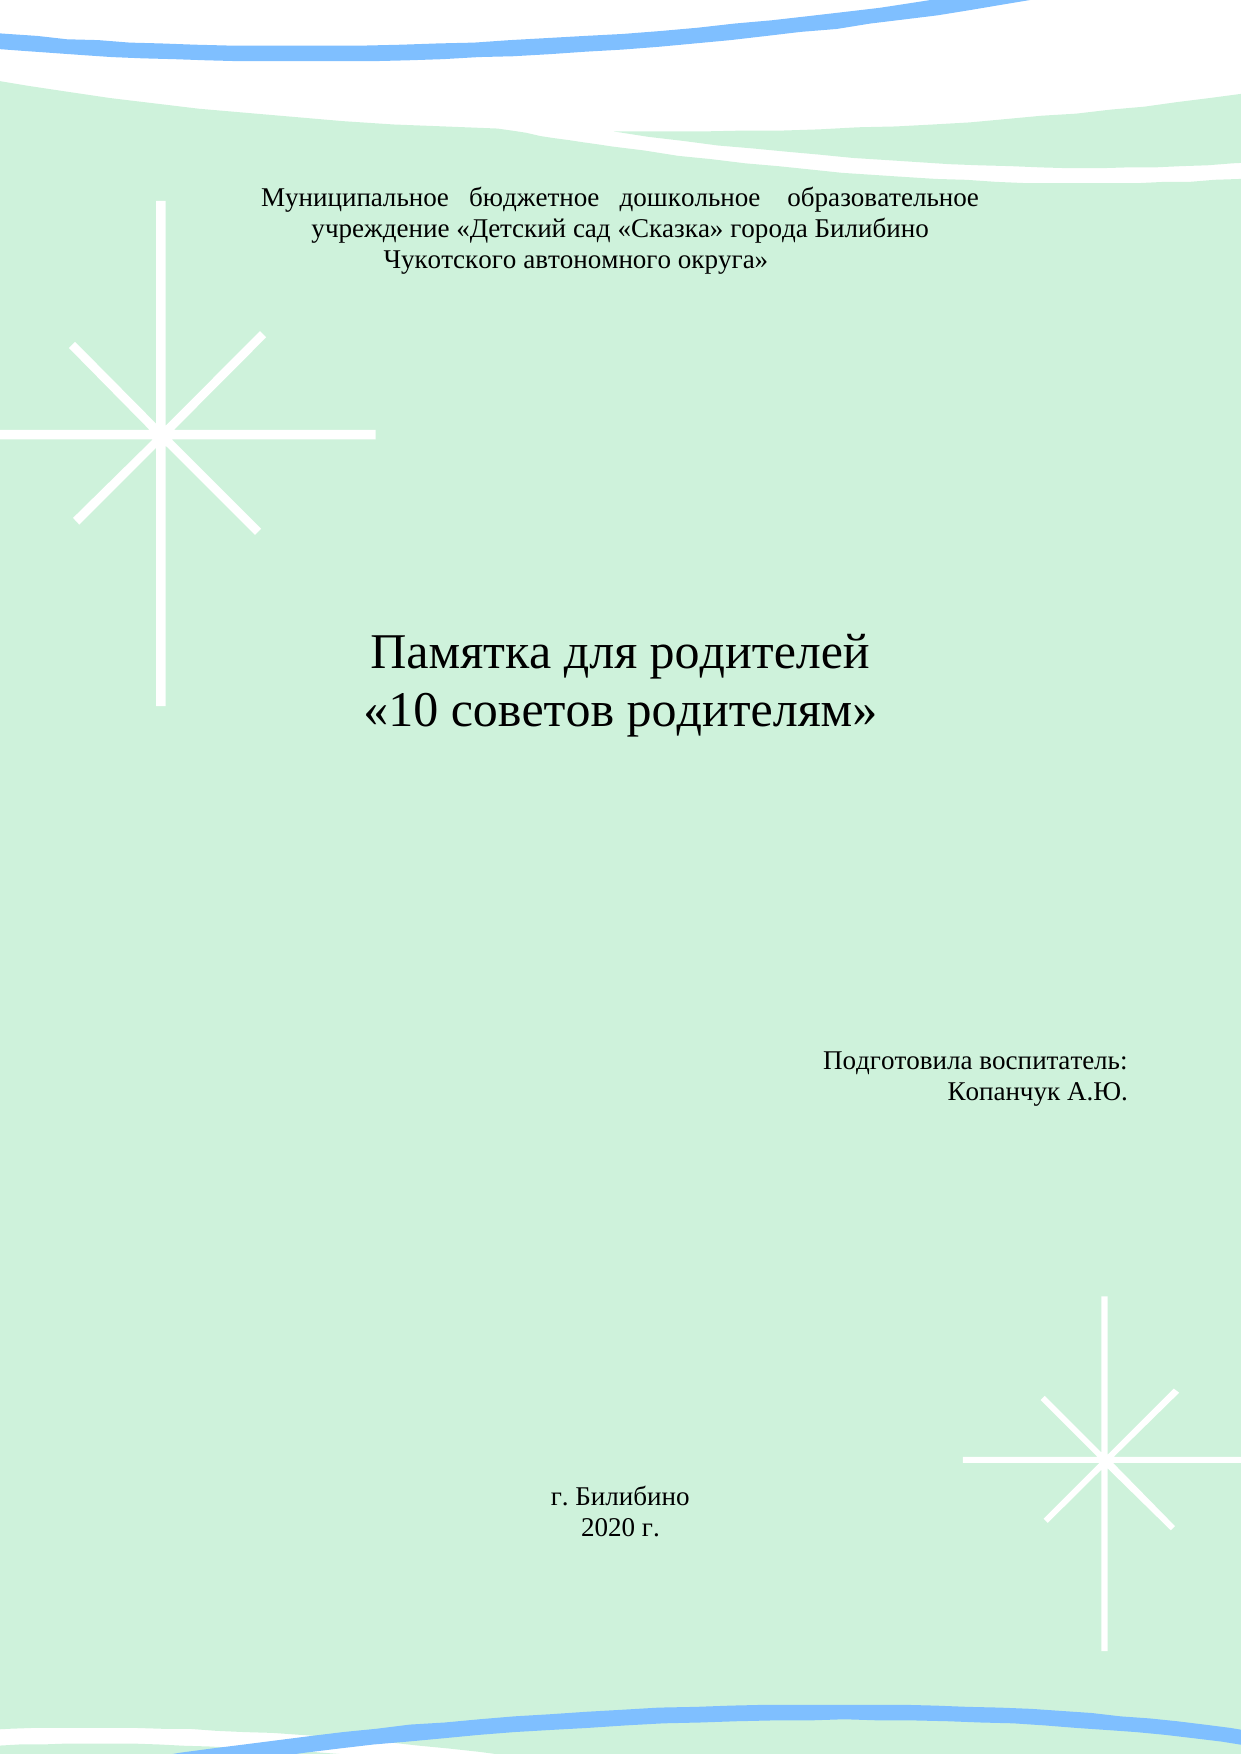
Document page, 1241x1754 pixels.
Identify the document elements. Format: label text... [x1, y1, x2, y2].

text 2020 г. [112, 1511, 1128, 1542]
text Подготовила воспитатель: [112, 1044, 1128, 1075]
text Копанчук А.Ю. [112, 1075, 1128, 1106]
text г. Билибино [112, 1480, 1128, 1511]
text учреждение «Детский сад «Сказка» города Билибино [112, 212, 1128, 243]
text Памятка для родителей [112, 622, 1128, 679]
text Чукотского автономного округа» [24, 243, 1128, 274]
text «10 советов родителям» [112, 679, 1128, 737]
text Муниципальное бюджетное дошкольное образовательное [112, 181, 1128, 212]
